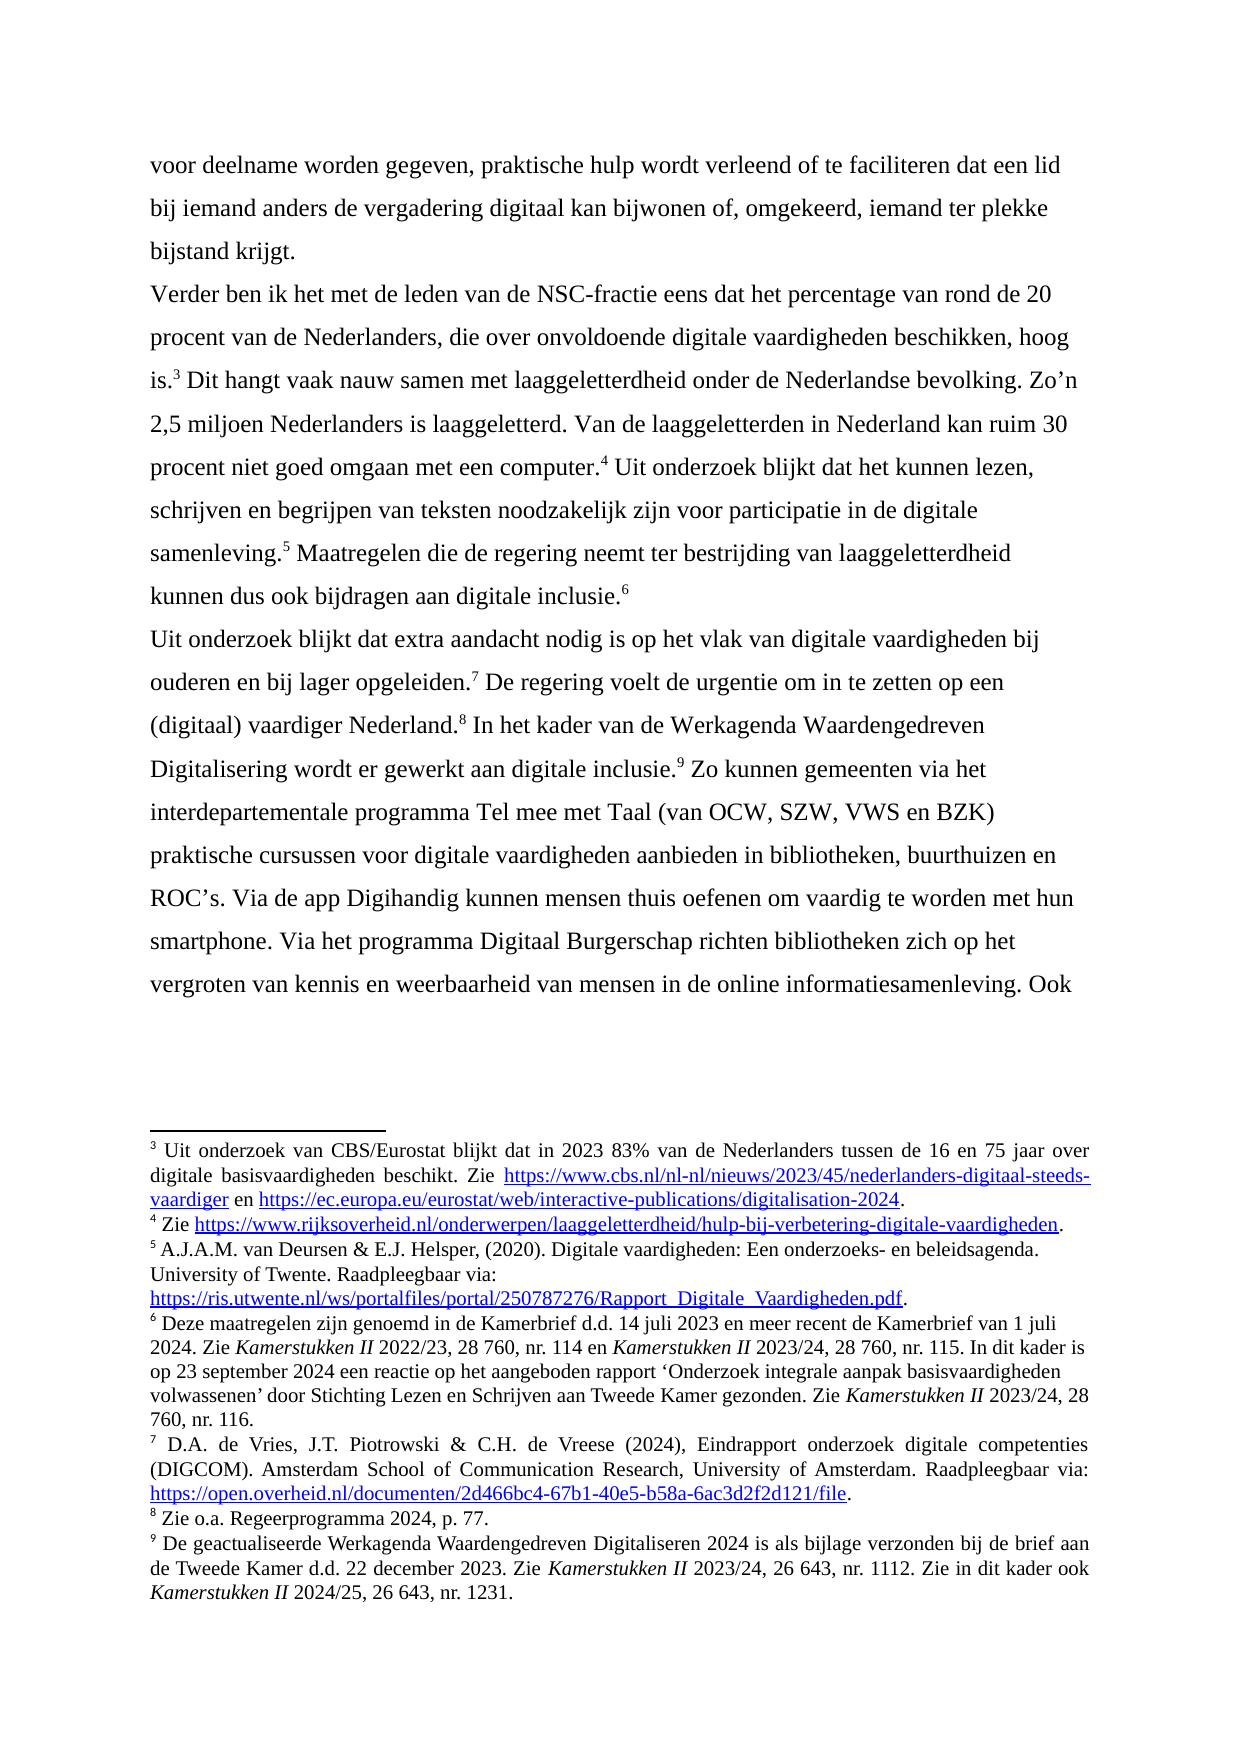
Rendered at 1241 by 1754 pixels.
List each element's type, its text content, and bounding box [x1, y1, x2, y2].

text Uit onderzoek blijkt dat extra aandacht nodig is op het vlak van digitale vaardigheden bij ouderen en bij lager opgeleiden. De regering voelt de urgentie om in te zetten op een (digitaal) vaardiger Nederland. In het kader van de Werkagenda Waardengedreven Digitalisering wordt er gewerkt aan digitale inclusie. Zo kunnen gemeenten via het interdepartementale programma Tel mee met Taal (van OCW, SZW, VWS en BZK) praktische cursussen voor digitale vaardigheden aanbieden in bibliotheken, buurthuizen en ROC’s. Via de app Digihandig kunnen mensen thuis oefenen om vaardig te worden met hun smartphone. Via het programma Digitaal Burgerschap richten bibliotheken zich op het vergroten van kennis en weerbaarheid van mensen in de online informatiesamenleving. Ook kunnen minder digitaal vaardigen met vragen over digitale apparaten en diensten telefonisch terecht bij de gratis Digihulplijn. [150, 624, 1090, 998]
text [150, 150, 1090, 265]
text Verder ben ik het met de leden van de NSC-fractie eens dat het percentage van rond de 20 procent van de Nederlanders, die over onvoldoende digitale vaardigheden beschikken, hoog is. Dit hangt vaak nauw samen met laaggeletterdheid onder de Nederlandse bevolking. Zo’n 2,5 miljoen Nederlanders is laaggeletterd. Van de laaggeletterden in Nederland kan ruim 30 procent niet goed omgaan met een computer. Uit onderzoek blijkt dat het kunnen lezen, schrijven en begrijpen van teksten noodzakelijk zijn voor participatie in de digitale samenleving. Maatregelen die de regering neemt ter bestrijding van laaggeletterdheid kunnen dus ook bijdragen aan digitale inclusie. [150, 279, 1090, 610]
